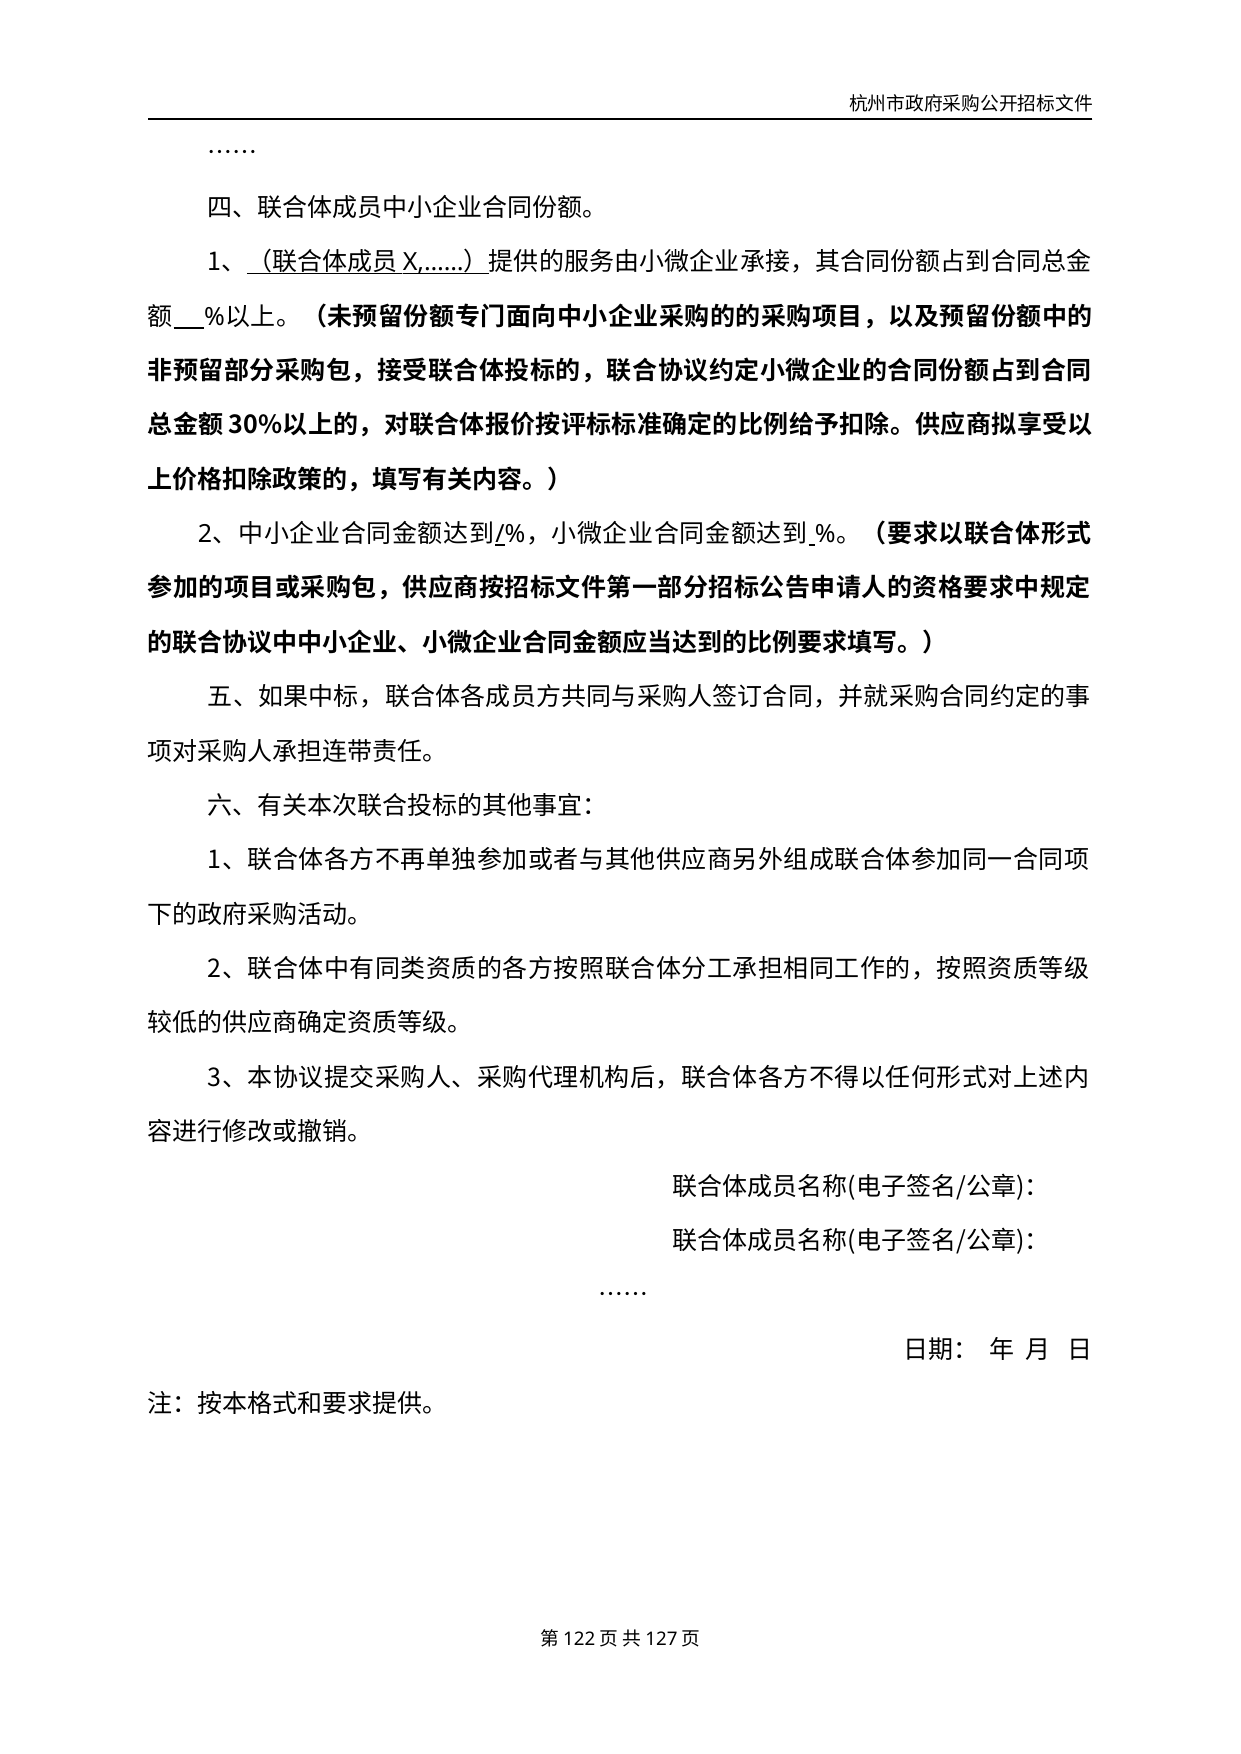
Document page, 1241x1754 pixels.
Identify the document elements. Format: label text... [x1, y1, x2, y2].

text 联合体成员名称(电子签名/公章)： [148, 1220, 1092, 1257]
text 四、联合体成员中小企业合同份额。 [148, 187, 1092, 223]
text 日期： 年 月 日 [148, 1329, 1092, 1365]
text …… [148, 1275, 992, 1311]
text 注：按本格式和要求提供。 [148, 1383, 1049, 1420]
text 1、（联合体成员X,……）提供的服务由小微企业承接，其合同份额占到合同总金额 %以上。（未预留份额专门面向中小企业采购的的采购项目，以及预留份额中的非预留部分采购包，接受联合体投标的，联合协议约定小微企业的合同份额占到合同总金额30%以上的，对联合体报价按评标标准确定的比例给予扣除。供应商拟享受以上价格扣除政策的，填写有关内容。） [148, 242, 1092, 495]
text 五、如果中标，联合体各成员方共同与采购人签订合同，并就采购合同约定的事项对采购人承担连带责任。 [148, 677, 1092, 767]
text …… [148, 133, 1092, 169]
text 联合体成员名称(电子签名/公章)： [148, 1166, 1092, 1202]
text 2、联合体中有同类资质的各方按照联合体分工承担相同工作的，按照资质等级较低的供应商确定资质等级。 [148, 948, 1092, 1039]
text 1、联合体各方不再单独参加或者与其他供应商另外组成联合体参加同一合同项下的政府采购活动。 [148, 840, 1092, 930]
text 六、有关本次联合投标的其他事宜： [148, 785, 1092, 822]
text 2、中小企业合同金额达到/%，小微企业合同金额达到 %。（要求以联合体形式参加的项目或采购包，供应商按招标文件第一部分招标公告申请人的资格要求中规定的联合协议中中小企业、小微企业合同金额应当达到的比例要求填写。） [148, 513, 1092, 658]
text 3、本协议提交采购人、采购代理机构后，联合体各方不得以任何形式对上述内容进行修改或撤销。 [148, 1057, 1092, 1148]
